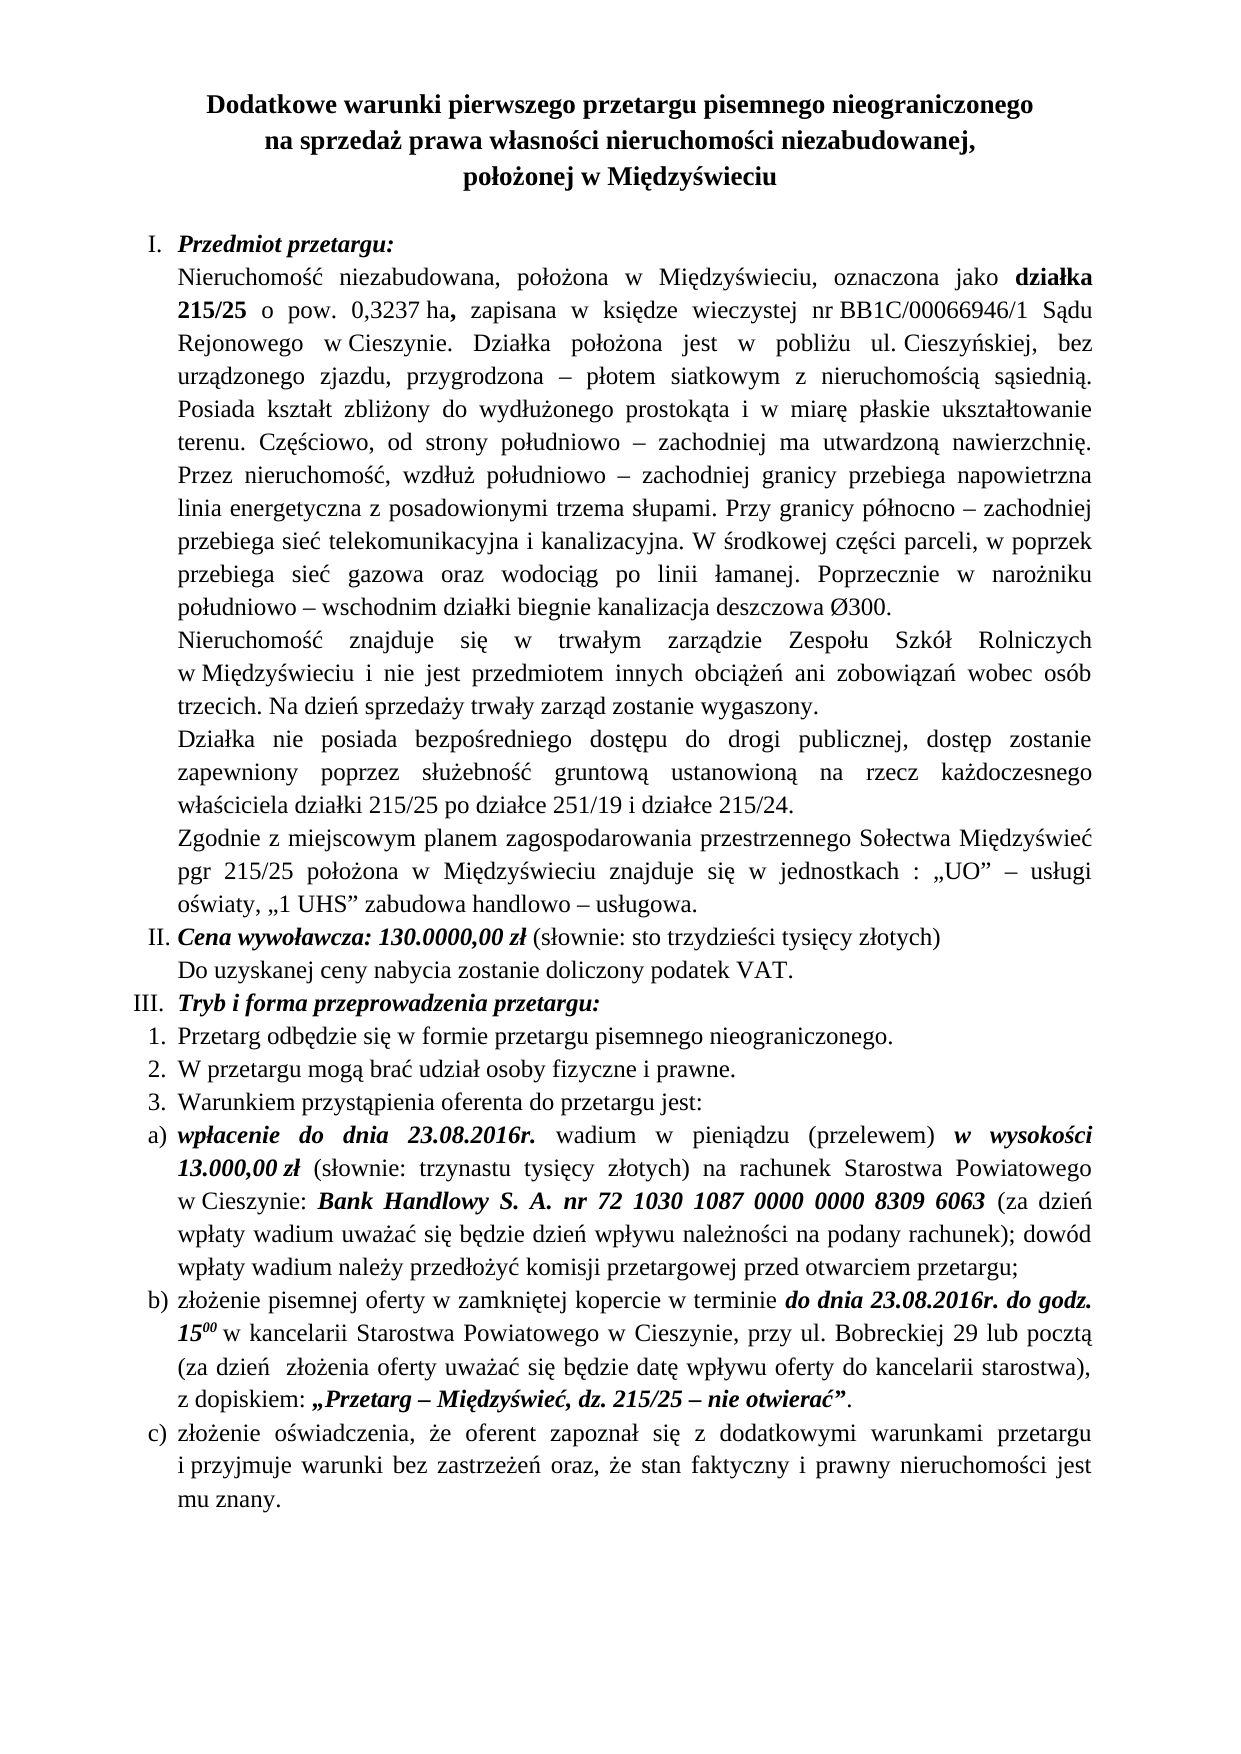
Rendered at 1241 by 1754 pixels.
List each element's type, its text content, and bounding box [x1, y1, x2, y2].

list Przetarg odbędzie się w formie przetargu pisemnego nieograniczonego. [148, 1021, 1093, 1050]
text Zgodnie z miejscowym planem zagospodarowania przestrzennego Sołectwa Międzyświeć pgr 215/25 położona w Międzyświeciu znajduje się w jednostkach : „UO” – usługi oświaty, „1 UHS” zabudowa handlowo – usługowa. [177, 823, 1093, 918]
list Tryb i forma przeprowadzenia przetargu: [133, 988, 1093, 1017]
list wpłacenie do dnia 23.08.2016r. wadium w pieniądzu (przelewem) w wysokości 13.000,00 zł (słownie: trzynastu tysięcy złotych) na rachunek Starostwa Powiatowego w Cieszynie: Bank Handlowy S. A. nr 72 1030 1087 0000 0000 8309 6063 (za dzień wpłaty wadium uważać się będzie dzień wpływu należności na podany rachunek); dowód wpłaty wadium należy przedłożyć komisji przetargowej przed otwarciem przetargu; [148, 1120, 1093, 1281]
list Warunkiem przystąpienia oferenta do przetargu jest: [148, 1087, 1093, 1116]
list Przedmiot przetargu: [148, 229, 1093, 258]
text położonej w Międzyświeciu [148, 160, 1093, 191]
list Do uzyskanej ceny nabycia zostanie doliczony podatek VAT. [177, 955, 1093, 984]
list złożenie oświadczenia, że oferent zapoznał się z dodatkowymi warunkami przetargu i przyjmuje warunki bez zastrzeżeń oraz, że stan faktyczny i prawny nieruchomości jest mu znany. [148, 1418, 1093, 1512]
list W przetargu mogą brać udział osoby fizyczne i prawne. [148, 1054, 1093, 1083]
text Nieruchomość niezabudowana, położona w Międzyświeciu, oznaczona jako działka 215/25 o pow. 0,3237 ha, zapisana w księdze wieczystej nr BB1C/00066946/1 Sądu Rejonowego w Cieszynie. Działka położona jest w pobliżu ul. Cieszyńskiej, bez urządzonego zjazdu, przygrodzona – płotem siatkowym z nieruchomością sąsiednią. Posiada kształt zbliżony do wydłużonego prostokąta i w miarę płaskie ukształtowanie terenu. Częściowo, od strony południowo – zachodniej ma utwardzoną nawierzchnię. Przez nieruchomość, wzdłuż południowo – zachodniej granicy przebiega napowietrzna linia energetyczna z posadowionymi trzema słupami. Przy granicy północno – zachodniej przebiega sieć telekomunikacyjna i kanalizacyjna. W środkowej części parceli, w poprzek przebiega sieć gazowa oraz wodociąg po linii łamanej. Poprzecznie w narożniku południowo – wschodnim działki biegnie kanalizacja deszczowa Ø300. [177, 262, 1093, 621]
list Cena wywoławcza: 130.0000,00 zł (słownie: sto trzydzieści tysięcy złotych) [148, 922, 1093, 951]
text Nieruchomość znajduje się w trwałym zarządzie Zespołu Szkół Rolniczych w Międzyświeciu i nie jest przedmiotem innych obciążeń ani zobowiązań wobec osób trzecich. Na dzień sprzedaży trwały zarząd zostanie wygaszony. [177, 625, 1093, 720]
text Działka nie posiada bezpośredniego dostępu do drogi publicznej, dostęp zostanie zapewniony poprzez służebność gruntową ustanowioną na rzecz każdoczesnego właściciela działki 215/25 po działce 251/19 i działce 215/24. [177, 724, 1093, 819]
text Dodatkowe warunki pierwszego przetargu pisemnego nieograniczonego na sprzedaż prawa własności nieruchomości niezabudowanej, [148, 89, 1093, 156]
list złożenie pisemnej oferty w zamkniętej kopercie w terminie do dnia 23.08.2016r. do godz. 1500 w kancelarii Starostwa Powiatowego w Cieszynie, przy ul. Bobreckiej 29 lub pocztą (za dzień złożenia oferty uważać się będzie datę wpływu oferty do kancelarii starostwa), z dopiskiem: „Przetarg – Międzyświeć, dz. 215/25 – nie otwierać”. [148, 1286, 1093, 1413]
